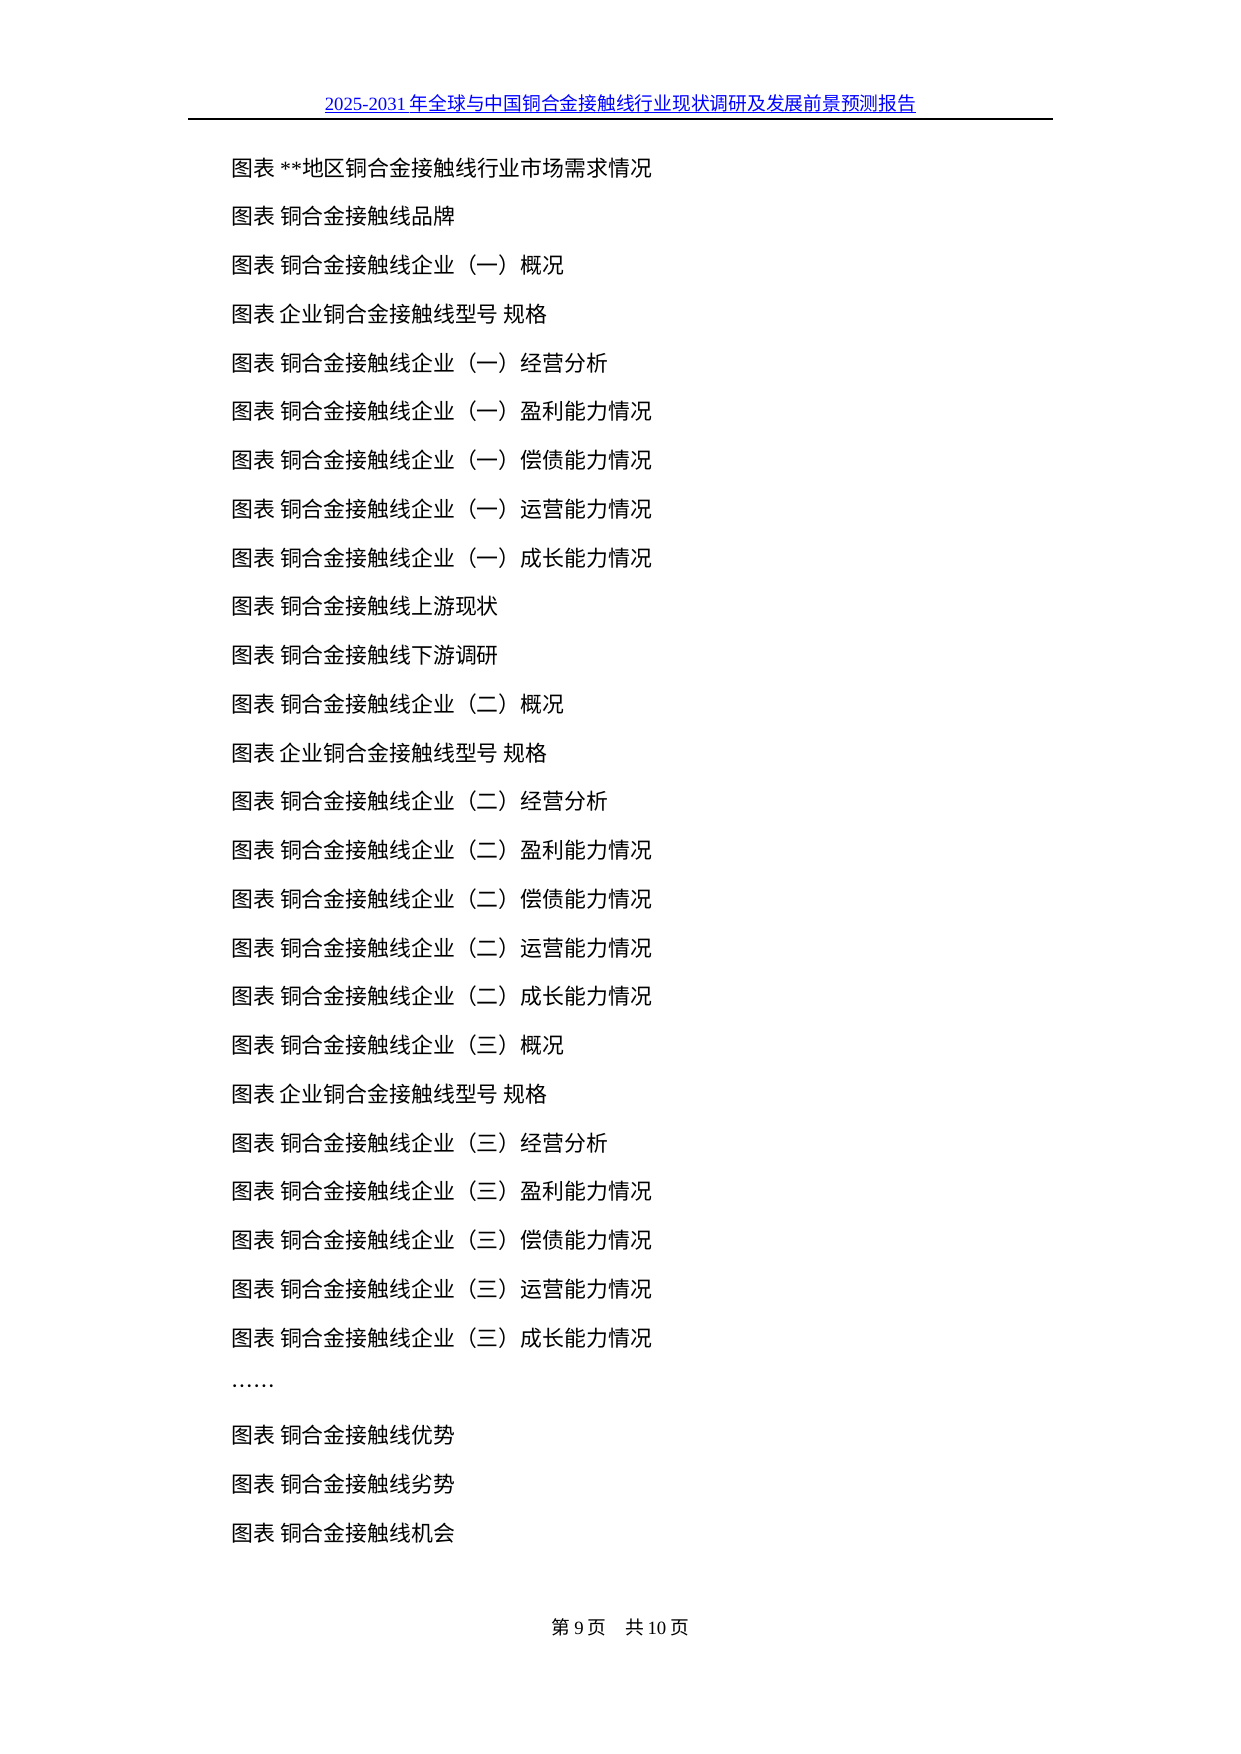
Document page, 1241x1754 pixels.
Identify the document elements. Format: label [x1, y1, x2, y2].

text [187, 150, 1053, 1548]
